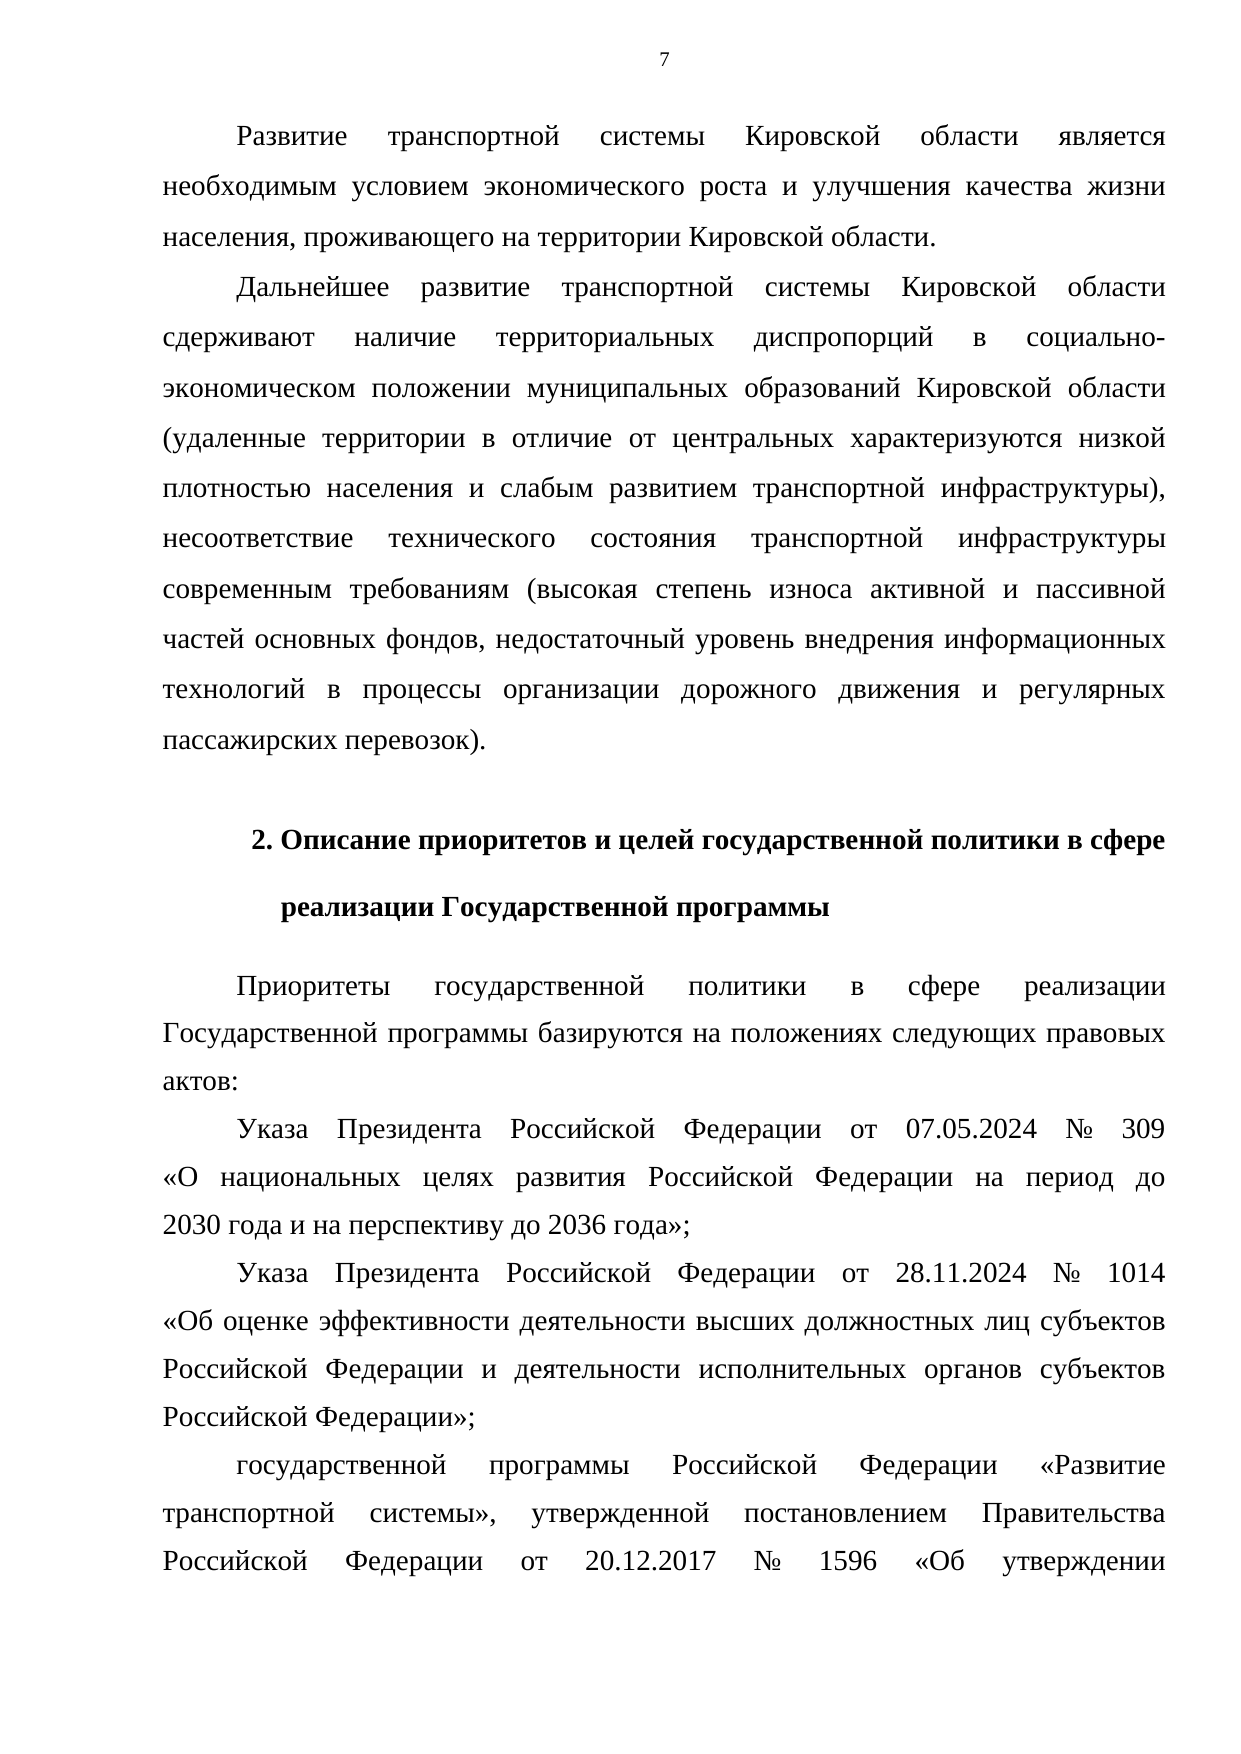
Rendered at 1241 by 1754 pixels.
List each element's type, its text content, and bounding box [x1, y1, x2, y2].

text Дальнейшее развитие транспортной системы Кировской области сдерживают наличие территориальных диспропорций в социально-экономическом положении муниципальных образований Кировской области (удаленные территории в отличие от центральных характеризуются низкой плотностью населения и слабым развитием транспортной инфраструктуры), несоответствие технического состояния транспортной инфраструктуры современным требованиям (высокая степень износа активной и пассивной частей основных фондов, недостаточный уровень внедрения информационных технологий в процессы организации дорожного движения и регулярных пассажирских перевозок). [162, 269, 1166, 755]
text Указа Президента Российской Федерации от 28.11.2024 № 1014 «Об оценке эффективности деятельности высших должностных лиц субъектов Российской Федерации и деятельности исполнительных органов субъектов Российской Федерации»; [162, 1244, 1166, 1436]
text Развитие транспортной системы Кировской области является необходимым условием экономического роста и улучшения качества жизни населения, проживающего на территории Кировской области. [162, 118, 1166, 252]
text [162, 1436, 1166, 1579]
text Указа Президента Российской Федерации от 07.05.2024 № 309 «О национальных целях развития Российской Федерации на период до 2030 года и на перспективу до 2036 года»; [162, 1100, 1166, 1244]
text 2. Описание приоритетов и целей государственной политики в сфере реализации Государственной программы [251, 822, 1166, 923]
text Приоритеты государственной политики в сфере реализации Государственной программы базируются на положениях следующих правовых актов: [162, 957, 1166, 1100]
